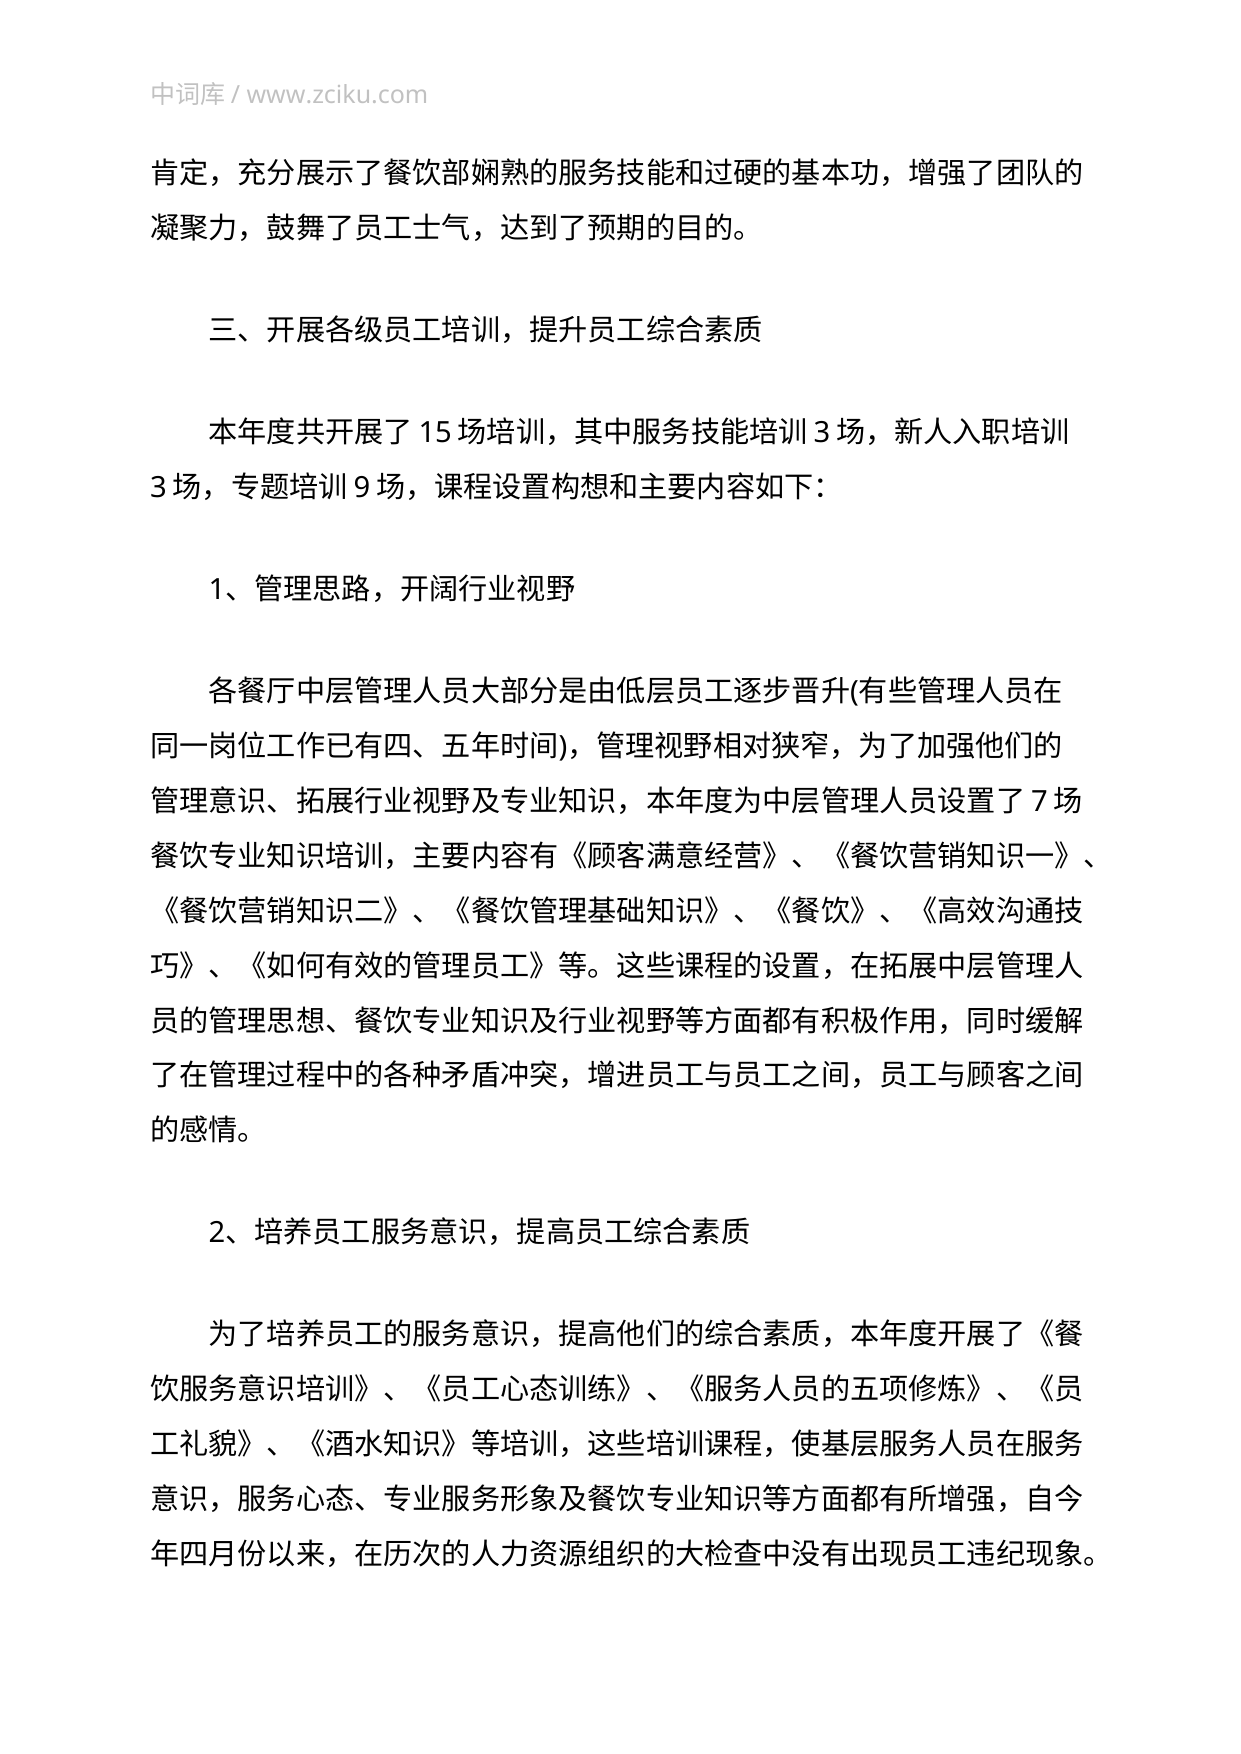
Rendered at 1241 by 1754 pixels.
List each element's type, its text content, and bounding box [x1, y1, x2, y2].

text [150, 150, 1090, 247]
text 各餐厅中层管理人员大部分是由低层员工逐步晋升(有些管理人员在同一岗位工作已有四、五年时间)，管理视野相对狭窄，为了加强他们的管理意识、拓展行业视野及专业知识，本年度为中层管理人员设置了7场餐饮专业知识培训，主要内容有《顾客满意经营》、《餐饮营销知识一》、《餐饮营销知识二》、《餐饮管理基础知识》、《餐饮》、《高效沟通技巧》、《如何有效的管理员工》等。这些课程的设置，在拓展中层管理人员的管理思想、餐饮专业知识及行业视野等方面都有积极作用，同时缓解了在管理过程中的各种矛盾冲突，增进员工与员工之间，员工与顾客之间的感情。 [150, 667, 1090, 1149]
text 1、管理思路，开阔行业视野 [150, 565, 1090, 608]
text 本年度共开展了15场培训，其中服务技能培训3场，新人入职培训3场，专题培训9场，课程设置构想和主要内容如下： [150, 408, 1090, 506]
text 三、开展各级员工培训，提升员工综合素质 [150, 307, 1090, 349]
text 为了培养员工的服务意识，提高他们的综合素质，本年度开展了《餐饮服务意识培训》、《员工心态训练》、《服务人员的五项修炼》、《员工礼貌》、《酒水知识》等培训，这些培训课程，使基层服务人员在服务意识，服务心态、专业服务形象及餐饮专业知识等方面都有所增强，自今年四月份以来，在历次的人力资源组织的大检查中没有出现员工违纪现象。 [150, 1311, 1090, 1572]
text 2、培养员工服务意识，提高员工综合素质 [150, 1209, 1090, 1251]
